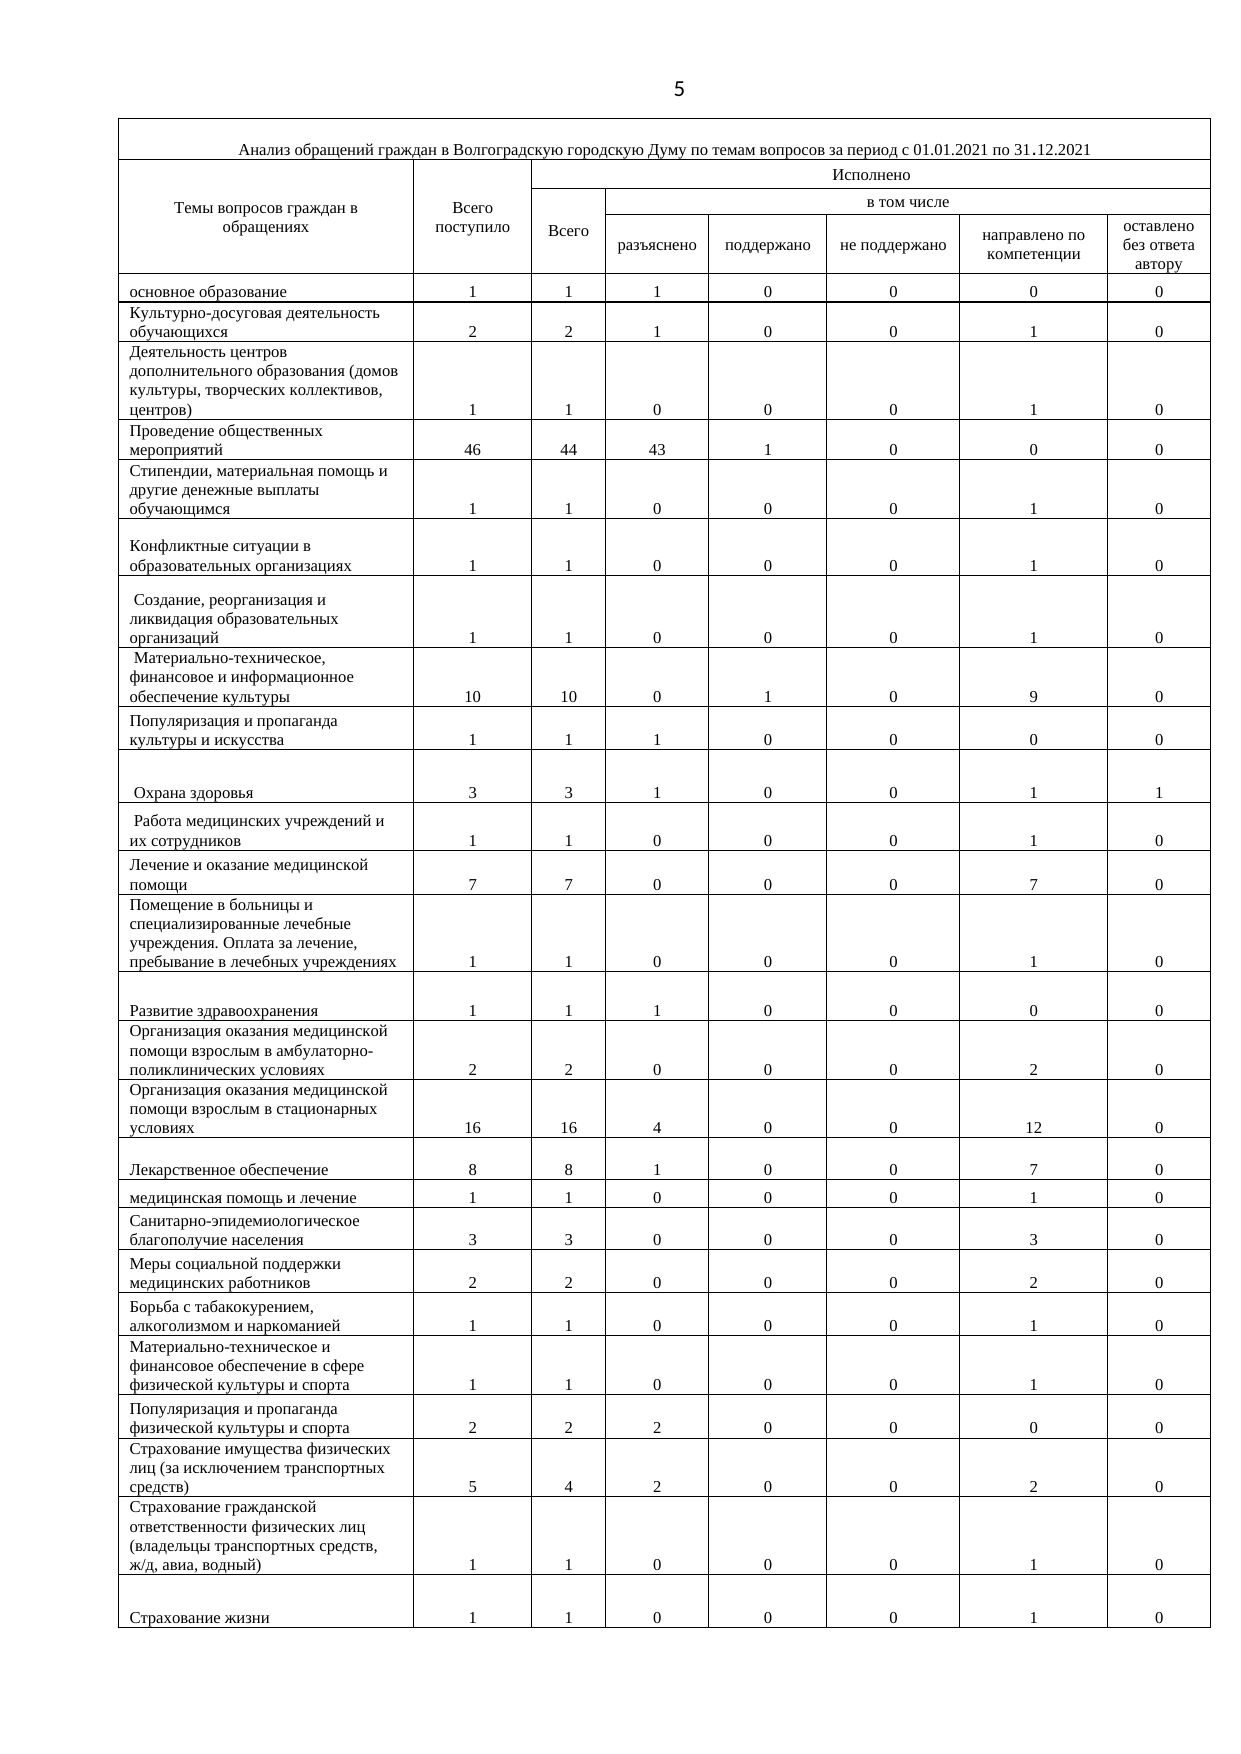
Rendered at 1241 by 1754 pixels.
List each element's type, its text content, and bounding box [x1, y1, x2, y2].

table_cell 1 [709, 420, 826, 459]
table_cell 0 [1108, 576, 1210, 647]
table_cell 0 [1108, 707, 1210, 749]
table_cell 0 [827, 274, 959, 301]
table_cell 0 [709, 1138, 826, 1178]
table_cell 1 [709, 648, 826, 706]
table_cell 0 [606, 1021, 708, 1079]
table_cell 0 [827, 851, 959, 893]
table_cell 1 [532, 274, 605, 301]
table_cell 1 [606, 274, 708, 301]
table_cell 0 [709, 460, 826, 518]
table_cell Страхование имущества физических лиц (за исключением транспортных средств) [119, 1439, 413, 1496]
table_cell 0 [827, 1575, 959, 1627]
table_cell 0 [1108, 803, 1210, 849]
table_cell 2 [606, 1395, 708, 1437]
table_cell 0 [1108, 1180, 1210, 1207]
table_cell основное образование [119, 274, 413, 301]
table_cell 1 [960, 1293, 1107, 1335]
table_cell 0 [606, 1336, 708, 1394]
table_cell 0 [606, 460, 708, 518]
table_cell 1 [960, 1336, 1107, 1394]
table_cell 0 [606, 895, 708, 971]
table_cell Организация оказания медицинской помощи взрослым в стационарных условиях [119, 1080, 413, 1137]
table_cell 0 [606, 1180, 708, 1207]
table_cell 16 [532, 1080, 605, 1137]
table_cell 0 [827, 1021, 959, 1079]
table_cell не поддержано [827, 215, 959, 273]
table_cell Стипендии, материальная помощь и другие денежные выплаты обучающимся [119, 460, 413, 518]
table_cell 1 [960, 519, 1107, 574]
table_cell Меры социальной поддержки медицинских работников [119, 1250, 413, 1292]
table_cell Лечение и оказание медицинской помощи [119, 851, 413, 893]
table_cell 0 [606, 1250, 708, 1292]
table_cell 2 [532, 1021, 605, 1079]
table_cell Организация оказания медицинской помощи взрослым в амбулаторно-поликлинических условиях [119, 1021, 413, 1079]
table_cell Проведение общественных мероприятий [119, 420, 413, 459]
table_cell 3 [532, 1208, 605, 1249]
table_cell 1 [532, 803, 605, 849]
table_cell 1 [960, 460, 1107, 518]
table_cell 0 [606, 1575, 708, 1627]
table_cell 0 [827, 1208, 959, 1249]
table_cell 2 [960, 1439, 1107, 1496]
table_cell 0 [709, 519, 826, 574]
table_cell 1 [414, 972, 531, 1020]
table_cell 0 [606, 851, 708, 893]
table_cell 0 [827, 1293, 959, 1335]
table_cell 1 [532, 972, 605, 1020]
table_cell Помещение в больницы и специализированные лечебные учреждения. Оплата за лечение, пребывание в лечебных учреждениях [119, 895, 413, 971]
table_cell 2 [414, 1395, 531, 1437]
table_cell 3 [532, 750, 605, 802]
table_cell 1 [414, 707, 531, 749]
table_cell в том числе [606, 189, 1210, 214]
table_cell 1 [606, 1138, 708, 1178]
table_cell 0 [827, 1080, 959, 1137]
table_cell 9 [960, 648, 1107, 706]
table_cell 0 [827, 1439, 959, 1496]
table_cell поддержано [709, 215, 826, 273]
table_cell Охрана здоровья [119, 750, 413, 802]
table_cell 5 [414, 1439, 531, 1496]
table_cell 43 [606, 420, 708, 459]
table_cell 0 [709, 1336, 826, 1394]
table_cell 1 [414, 460, 531, 518]
table_cell 1 [414, 1180, 531, 1207]
table_cell 0 [709, 1080, 826, 1137]
table_cell 0 [1108, 1208, 1210, 1249]
table_cell 0 [1108, 895, 1210, 971]
table_cell 0 [1108, 460, 1210, 518]
table_cell 0 [606, 648, 708, 706]
table_cell 0 [1108, 1497, 1210, 1574]
table_cell 0 [709, 576, 826, 647]
table_cell 0 [1108, 648, 1210, 706]
table_cell 0 [960, 420, 1107, 459]
table_cell 0 [960, 1395, 1107, 1437]
table_cell Конфликтные ситуации в образовательных организациях [119, 519, 413, 574]
table_cell 0 [709, 274, 826, 301]
table_cell 0 [1108, 1138, 1210, 1178]
table_cell 1 [532, 460, 605, 518]
table_cell 0 [827, 303, 959, 341]
table_cell 0 [827, 1138, 959, 1178]
table_cell 0 [1108, 1080, 1210, 1137]
table_cell 0 [709, 1021, 826, 1079]
table_cell 0 [1108, 1336, 1210, 1394]
table_cell 1 [414, 1497, 531, 1574]
table_cell 1 [532, 1293, 605, 1335]
table_cell 0 [1108, 972, 1210, 1020]
table_cell 0 [606, 1497, 708, 1574]
table_cell 1 [532, 1575, 605, 1627]
table_cell 3 [414, 750, 531, 802]
table_cell 0 [960, 274, 1107, 301]
table_cell 3 [414, 1208, 531, 1249]
table_cell Деятельность центров дополнительного образования (домов культуры, творческих коллективов, центров) [119, 342, 413, 418]
table_cell 1 [532, 707, 605, 749]
table_cell 0 [606, 576, 708, 647]
table_cell 0 [827, 460, 959, 518]
table_cell 0 [606, 342, 708, 418]
table_cell 2 [414, 1250, 531, 1292]
table_cell 7 [960, 1138, 1107, 1178]
table_cell Материально-техническое, финансовое и информационное обеспечение культуры [119, 648, 413, 706]
table_cell 1 [414, 576, 531, 647]
table_cell направлено по компетенции [960, 215, 1107, 273]
table_cell 0 [1108, 1021, 1210, 1079]
table_cell 0 [1108, 1575, 1210, 1627]
table_cell 1 [606, 972, 708, 1020]
table_cell 0 [1108, 1439, 1210, 1496]
table_cell 0 [709, 1395, 826, 1437]
table_cell медицинская помощь и лечение [119, 1180, 413, 1207]
table_cell 0 [1108, 1250, 1210, 1292]
table_cell 2 [414, 1021, 531, 1079]
table_cell Лекарственное обеспечение [119, 1138, 413, 1178]
table_cell 1 [414, 895, 531, 971]
table_cell Материально-техническое и финансовое обеспечение в сфере физической культуры и спорта [119, 1336, 413, 1394]
table_cell 1 [1108, 750, 1210, 802]
table_cell 1 [960, 342, 1107, 418]
table_cell Всего поступило [414, 160, 531, 273]
table_cell 0 [827, 1336, 959, 1394]
table_cell 0 [827, 342, 959, 418]
table_cell 1 [532, 895, 605, 971]
table_cell 0 [1108, 303, 1210, 341]
table_cell 0 [709, 1293, 826, 1335]
table_cell Санитарно-эпидемиологическое благополучие населения [119, 1208, 413, 1249]
table_cell 0 [1108, 342, 1210, 418]
table_cell 0 [606, 1293, 708, 1335]
table_cell 2 [532, 303, 605, 341]
table_cell 0 [827, 576, 959, 647]
table_cell 1 [960, 576, 1107, 647]
table_cell 2 [960, 1021, 1107, 1079]
table_cell 0 [827, 895, 959, 971]
table_cell 1 [532, 1336, 605, 1394]
table_cell 7 [532, 851, 605, 893]
table_cell 1 [414, 519, 531, 574]
table_cell 10 [532, 648, 605, 706]
table_cell 1 [960, 1180, 1107, 1207]
table_cell 0 [606, 1208, 708, 1249]
table_cell 0 [1108, 519, 1210, 574]
table_cell 1 [960, 303, 1107, 341]
table_cell 0 [1108, 1293, 1210, 1335]
table_cell Популяризация и пропаганда культуры и искусства [119, 707, 413, 749]
table_cell 8 [414, 1138, 531, 1178]
table_cell 0 [709, 750, 826, 802]
table_cell 0 [709, 303, 826, 341]
table_cell 1 [414, 1293, 531, 1335]
table_cell 0 [960, 707, 1107, 749]
table_header Анализ обращений граждан в Волгоградскую городскую Думу по темам вопросов за период с 01.01.2021 по 31.12.2021 [119, 119, 1210, 159]
table_cell 7 [414, 851, 531, 893]
table_cell 1 [414, 803, 531, 849]
table_cell 0 [827, 707, 959, 749]
table_cell 8 [532, 1138, 605, 1178]
table_cell 0 [709, 895, 826, 971]
table_cell 4 [532, 1439, 605, 1496]
table_cell Культурно-досуговая деятельность обучающихся [119, 303, 413, 341]
table_cell 7 [960, 851, 1107, 893]
table_cell 1 [414, 342, 531, 418]
table_cell 2 [606, 1439, 708, 1496]
table_cell 1 [606, 303, 708, 341]
table_cell 10 [414, 648, 531, 706]
table_cell 2 [414, 303, 531, 341]
table_cell 1 [414, 1575, 531, 1627]
table_cell 1 [960, 750, 1107, 802]
table_cell 0 [709, 342, 826, 418]
table_cell 2 [532, 1395, 605, 1437]
table_cell 0 [709, 1575, 826, 1627]
table_cell Страхование гражданской ответственности физических лиц (владельцы транспортных средств, ж/д, авиа, водный) [119, 1497, 413, 1574]
table_cell 0 [827, 750, 959, 802]
table_cell Исполнено [532, 160, 1210, 188]
table_cell 2 [532, 1250, 605, 1292]
table_cell Развитие здравоохранения [119, 972, 413, 1020]
table_cell 0 [827, 972, 959, 1020]
table_cell 16 [414, 1080, 531, 1137]
table_cell 1 [960, 803, 1107, 849]
table_cell 0 [827, 803, 959, 849]
table_cell 1 [532, 1497, 605, 1574]
table_cell 2 [960, 1250, 1107, 1292]
table_cell 4 [606, 1080, 708, 1137]
table_cell 0 [827, 519, 959, 574]
table_cell 1 [960, 1575, 1107, 1627]
table_cell 0 [1108, 1395, 1210, 1437]
table_cell 0 [709, 1180, 826, 1207]
table_cell 0 [960, 972, 1107, 1020]
table_cell 3 [960, 1208, 1107, 1249]
table_cell Популяризация и пропаганда физической культуры и спорта [119, 1395, 413, 1437]
table_cell 0 [709, 803, 826, 849]
table_cell 0 [827, 648, 959, 706]
table_cell Темы вопросов граждан в обращениях [119, 160, 413, 273]
table_cell 46 [414, 420, 531, 459]
table_cell 0 [606, 519, 708, 574]
table_cell 0 [709, 1497, 826, 1574]
table_cell 0 [709, 972, 826, 1020]
table_cell Борьба с табакокурением, алкоголизмом и наркоманией [119, 1293, 413, 1335]
table_cell 0 [709, 1439, 826, 1496]
table_cell 0 [827, 420, 959, 459]
table_cell 1 [532, 519, 605, 574]
table_cell 1 [414, 274, 531, 301]
table_cell 0 [606, 803, 708, 849]
table_cell 0 [827, 1180, 959, 1207]
table_cell 0 [709, 707, 826, 749]
table_cell 0 [1108, 420, 1210, 459]
table_cell 44 [532, 420, 605, 459]
table_cell Всего [532, 189, 605, 273]
table_cell Работа медицинских учреждений и их сотрудников [119, 803, 413, 849]
table_cell 1 [606, 750, 708, 802]
table_cell 0 [827, 1395, 959, 1437]
table_cell 0 [709, 851, 826, 893]
table_cell 0 [709, 1208, 826, 1249]
table_cell Создание, реорганизация и ликвидация образовательных организаций [119, 576, 413, 647]
table_cell 0 [709, 1250, 826, 1292]
table_cell 1 [960, 1497, 1107, 1574]
table_cell 0 [1108, 274, 1210, 301]
table_cell 0 [827, 1497, 959, 1574]
table_cell 1 [960, 895, 1107, 971]
table_cell 1 [532, 576, 605, 647]
table_cell 1 [532, 1180, 605, 1207]
table_cell оставлено без ответа автору [1108, 215, 1210, 273]
table_cell разъяснено [606, 215, 708, 273]
table_cell 1 [606, 707, 708, 749]
table_cell 0 [827, 1250, 959, 1292]
table_cell 12 [960, 1080, 1107, 1137]
table_cell 1 [532, 342, 605, 418]
table_cell Страхование жизни [119, 1575, 413, 1627]
table_cell 1 [414, 1336, 531, 1394]
table_cell 0 [1108, 851, 1210, 893]
